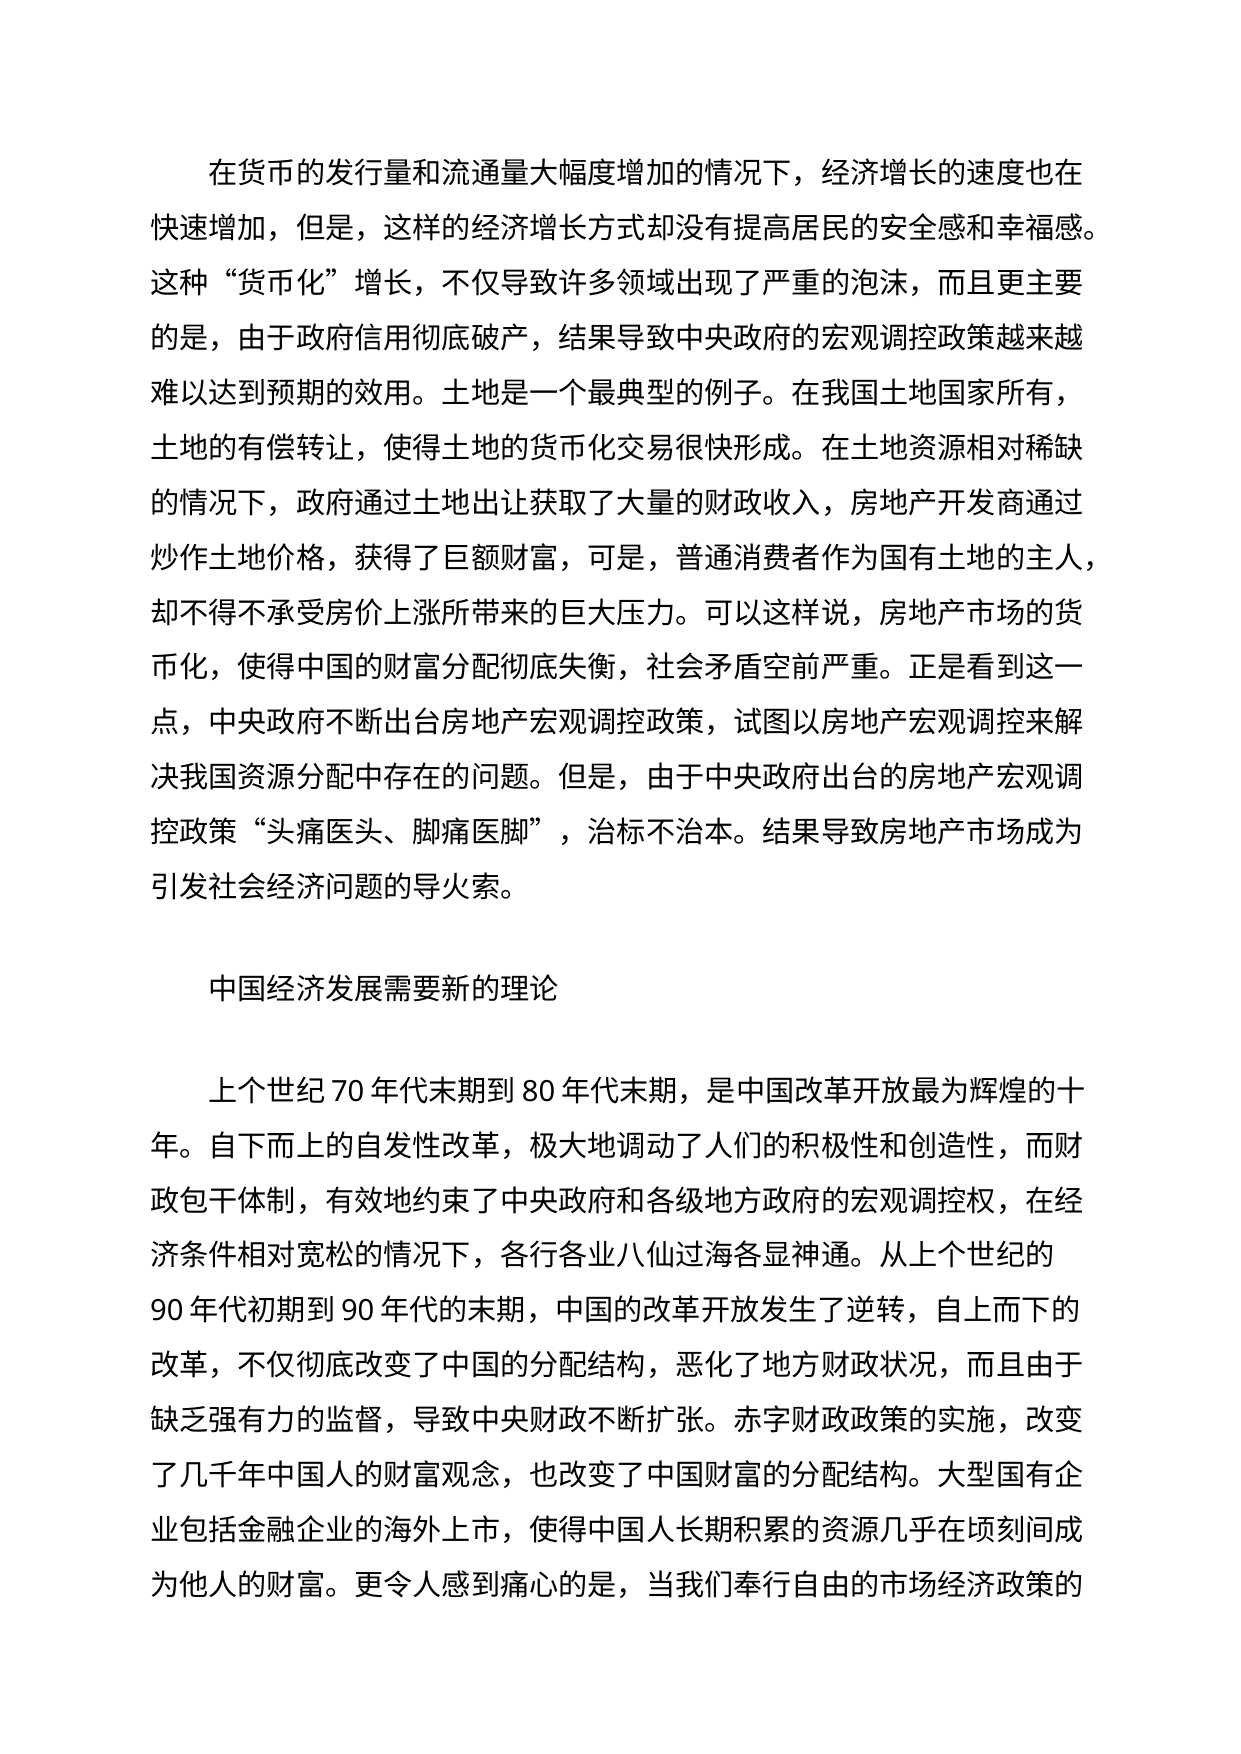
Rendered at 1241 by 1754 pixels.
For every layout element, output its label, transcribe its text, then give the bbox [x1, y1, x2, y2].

text 在货币的发行量和流通量大幅度增加的情况下，经济增长的速度也在快速增加，但是，这样的经济增长方式却没有提高居民的安全感和幸福感。这种“货币化”增长，不仅导致许多领域出现了严重的泡沫，而且更主要的是，由于政府信用彻底破产，结果导致中央政府的宏观调控政策越来越难以达到预期的效用。土地是一个最典型的例子。在我国土地国家所有，土地的有偿转让，使得土地的货币化交易很快形成。在土地资源相对稀缺的情况下，政府通过土地出让获取了大量的财政收入，房地产开发商通过炒作土地价格，获得了巨额财富，可是，普通消费者作为国有土地的主人，却不得不承受房价上涨所带来的巨大压力。可以这样说，房地产市场的货币化，使得中国的财富分配彻底失衡，社会矛盾空前严重。正是看到这一点，中央政府不断出台房地产宏观调控政策，试图以房地产宏观调控来解决我国资源分配中存在的问题。但是，由于中央政府出台的房地产宏观调控政策“头痛医头、脚痛医脚”，治标不治本。结果导致房地产市场成为引发社会经济问题的导火索。 [150, 150, 1090, 906]
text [150, 1067, 1090, 1604]
text 中国经济发展需要新的理论 [150, 965, 1090, 1008]
